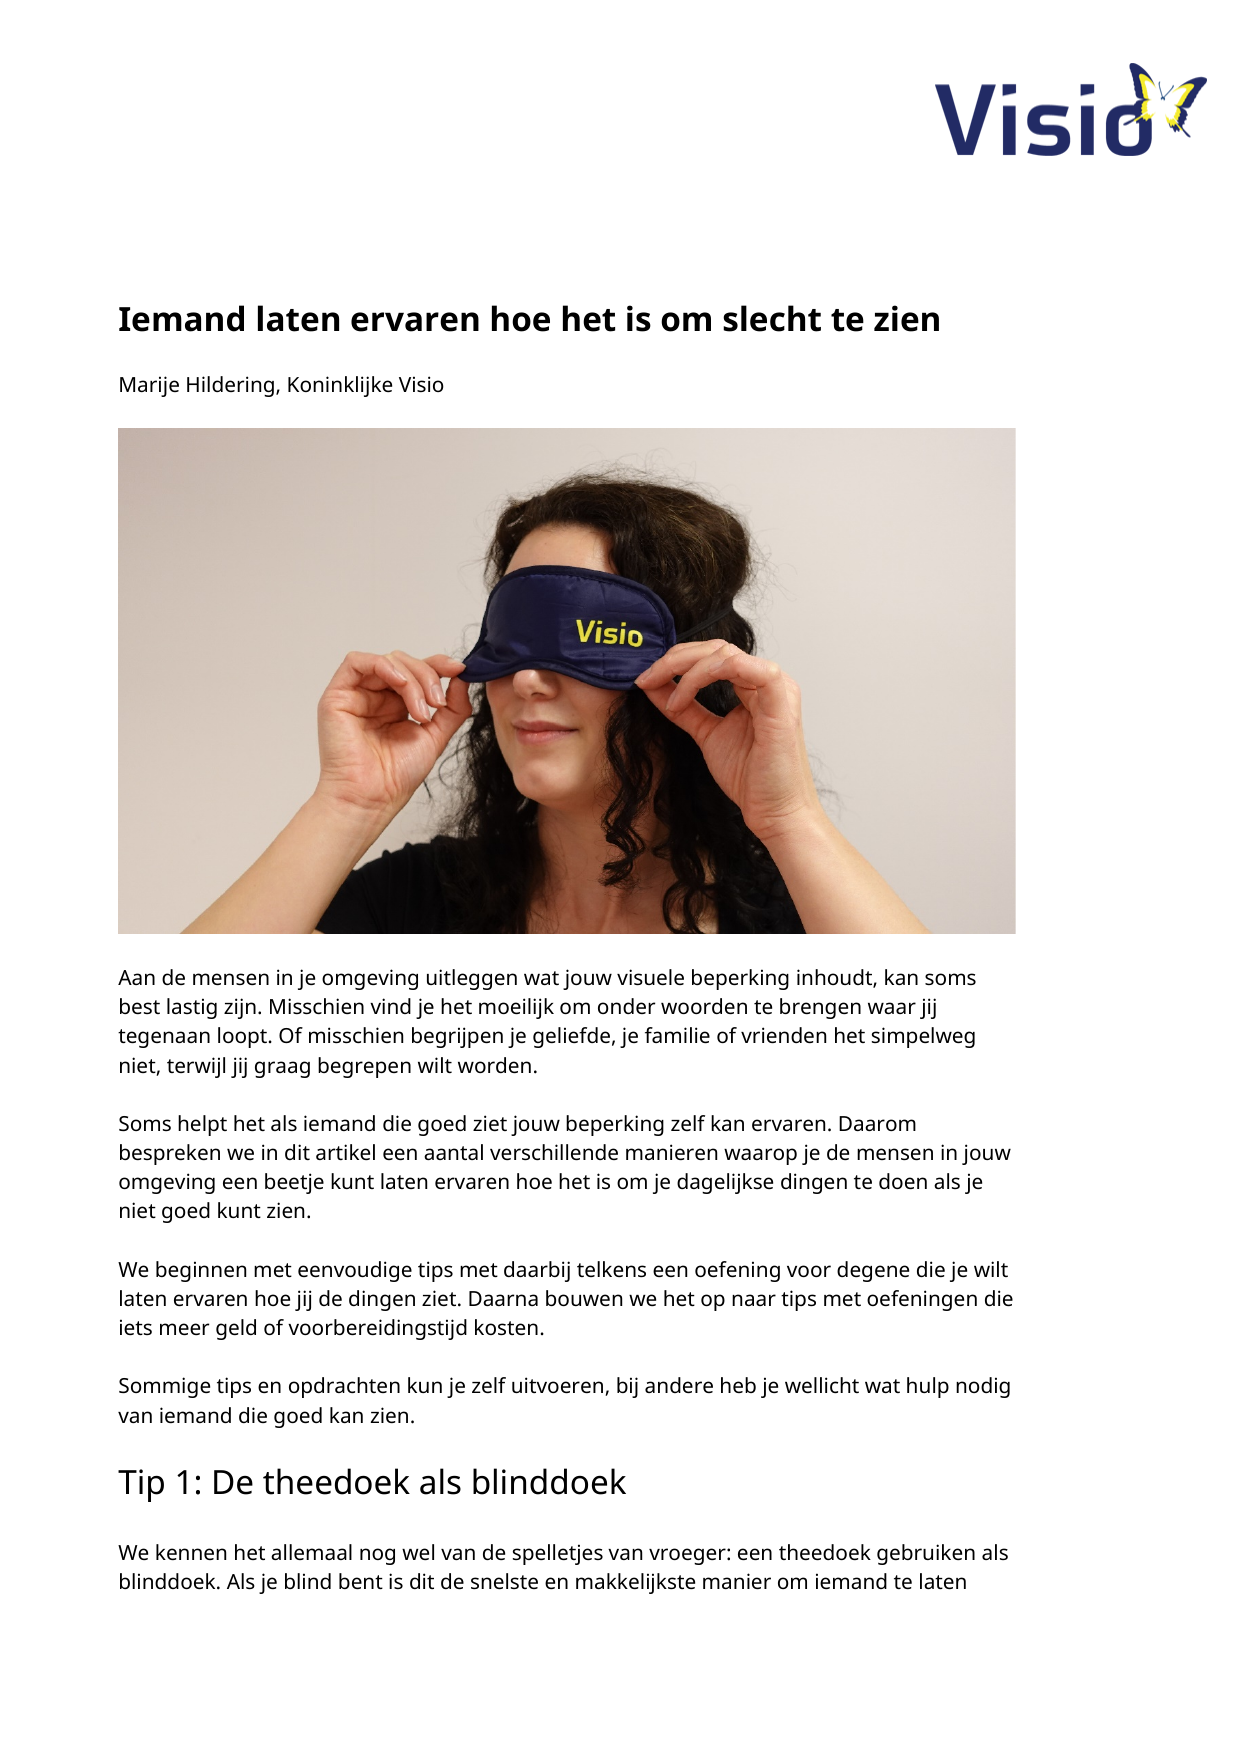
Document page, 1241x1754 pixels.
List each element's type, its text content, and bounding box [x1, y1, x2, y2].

title Iemand laten ervaren hoe het is om slecht te zien [118, 295, 1016, 341]
text Sommige tips en opdrachten kun je zelf uitvoeren, bij andere heb je wellicht wat hulp nodig van iemand die goed kan zien. [118, 1371, 1016, 1429]
text We beginnen met eenvoudige tips met daarbij telkens een oefening voor degene die je wilt laten ervaren hoe jij de dingen ziet. Daarna bouwen we het op naar tips met oefeningen die iets meer geld of voorbereidingstijd kosten. [118, 1254, 1016, 1342]
subtitle Tip 1: De theedoek als blinddoek [118, 1458, 1016, 1504]
picture [118, 428, 1016, 934]
picture [923, 58, 1218, 159]
text Soms helpt het als iemand die goed ziet jouw beperking zelf kan ervaren. Daarom bespreken we in dit artikel een aantal verschillende manieren waarop je de mensen in jouw omgeving een beetje kunt laten ervaren hoe het is om je dagelijkse dingen te doen als je niet goed kunt zien. [118, 1108, 1016, 1225]
text Aan de mensen in je omgeving uitleggen wat jouw visuele beperking inhoudt, kan soms best lastig zijn. Misschien vind je het moeilijk om onder woorden te brengen waar jij tegenaan loopt. Of misschien begrijpen je geliefde, je familie of vrienden het simpelweg niet, terwijl jij graag begrepen wilt worden. [118, 963, 1016, 1079]
text Marije Hildering, Koninklijke Visio [118, 370, 1016, 399]
